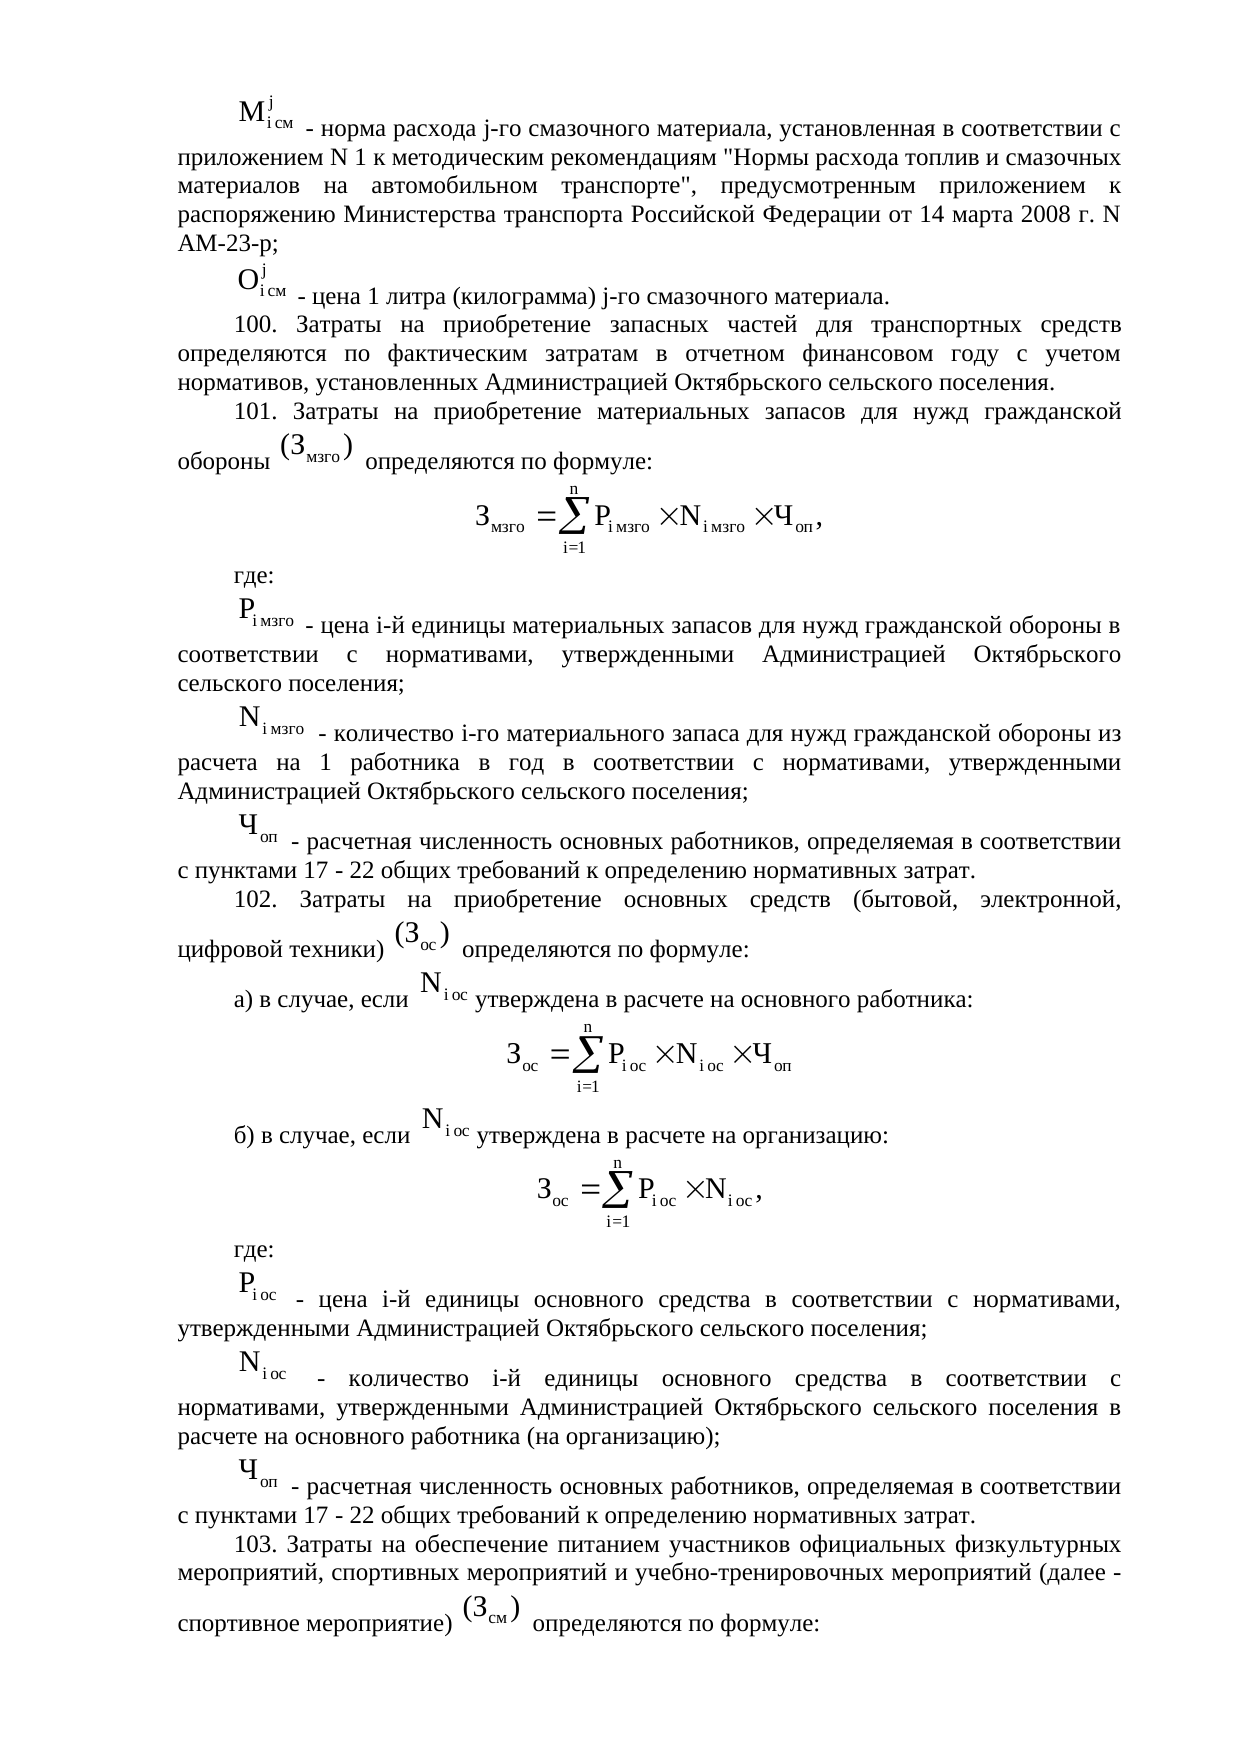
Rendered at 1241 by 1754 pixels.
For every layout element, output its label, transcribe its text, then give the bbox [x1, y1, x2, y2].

text где: [177, 1234, 1122, 1262]
text - количество i-й единицы основного средства в соответствии с нормативами, утвержденными Администрацией Октябрьского сельского поселения в расчете на основного работника (на организацию); [177, 1342, 1122, 1449]
text - норма расхода j-го смазочного материала, установленная в соответствии с приложением N 1 к методическим рекомендациям "Нормы расхода топлив и смазочных материалов на автомобильном транспорте", предусмотренным приложением к распоряжению Министерства транспорта Российской Федерации от 14 марта 2008 г. N АМ-23-р; [177, 89, 1122, 257]
text 100. Затраты на приобретение запасных частей для транспортных средств определяются по фактическим затратам в отчетном финансовом году с учетом нормативов, установленных Администрацией Октябрьского сельского поселения. [177, 309, 1122, 396]
text б) в случае, если утверждена в расчете на организацию: [177, 1098, 1122, 1149]
text - цена i-й единицы материальных запасов для нужд гражданской обороны в соответствии с нормативами, утвержденными Администрацией Октябрьского сельского поселения; [177, 589, 1122, 697]
text а) в случае, если утверждена в расчете на основного работника: [177, 963, 1122, 1013]
text где: [177, 560, 1122, 589]
text - расчетная численность основных работников, определяемая в соответствии с пунктами 17 - 22 общих требований к определению нормативных затрат. [177, 804, 1122, 884]
text - количество i-го материального запаса для нужд гражданской обороны из расчета на 1 работника в год в соответствии с нормативами, утвержденными Администрацией Октябрьского сельского поселения; [177, 697, 1122, 804]
text 103. Затраты на обеспечение питанием участников официальных физкультурных мероприятий, спортивных мероприятий и учебно-тренировочных мероприятий (далее - спортивное мероприятие) определяются по формуле: [177, 1529, 1122, 1637]
text 101. Затраты на приобретение материальных запасов для нужд гражданской обороны определяются по формуле: [177, 396, 1122, 475]
text 102. Затраты на приобретение основных средств (бытовой, электронной, цифровой техники) определяются по формуле: [177, 884, 1122, 963]
text - цена i-й единицы основного средства в соответствии с нормативами, утвержденными Администрацией Октябрьского сельского поселения; [177, 1262, 1122, 1342]
text - цена 1 литра (килограмма) j-го смазочного материала. [177, 257, 1122, 309]
text - расчетная численность основных работников, определяемая в соответствии с пунктами 17 - 22 общих требований к определению нормативных затрат. [177, 1449, 1122, 1529]
